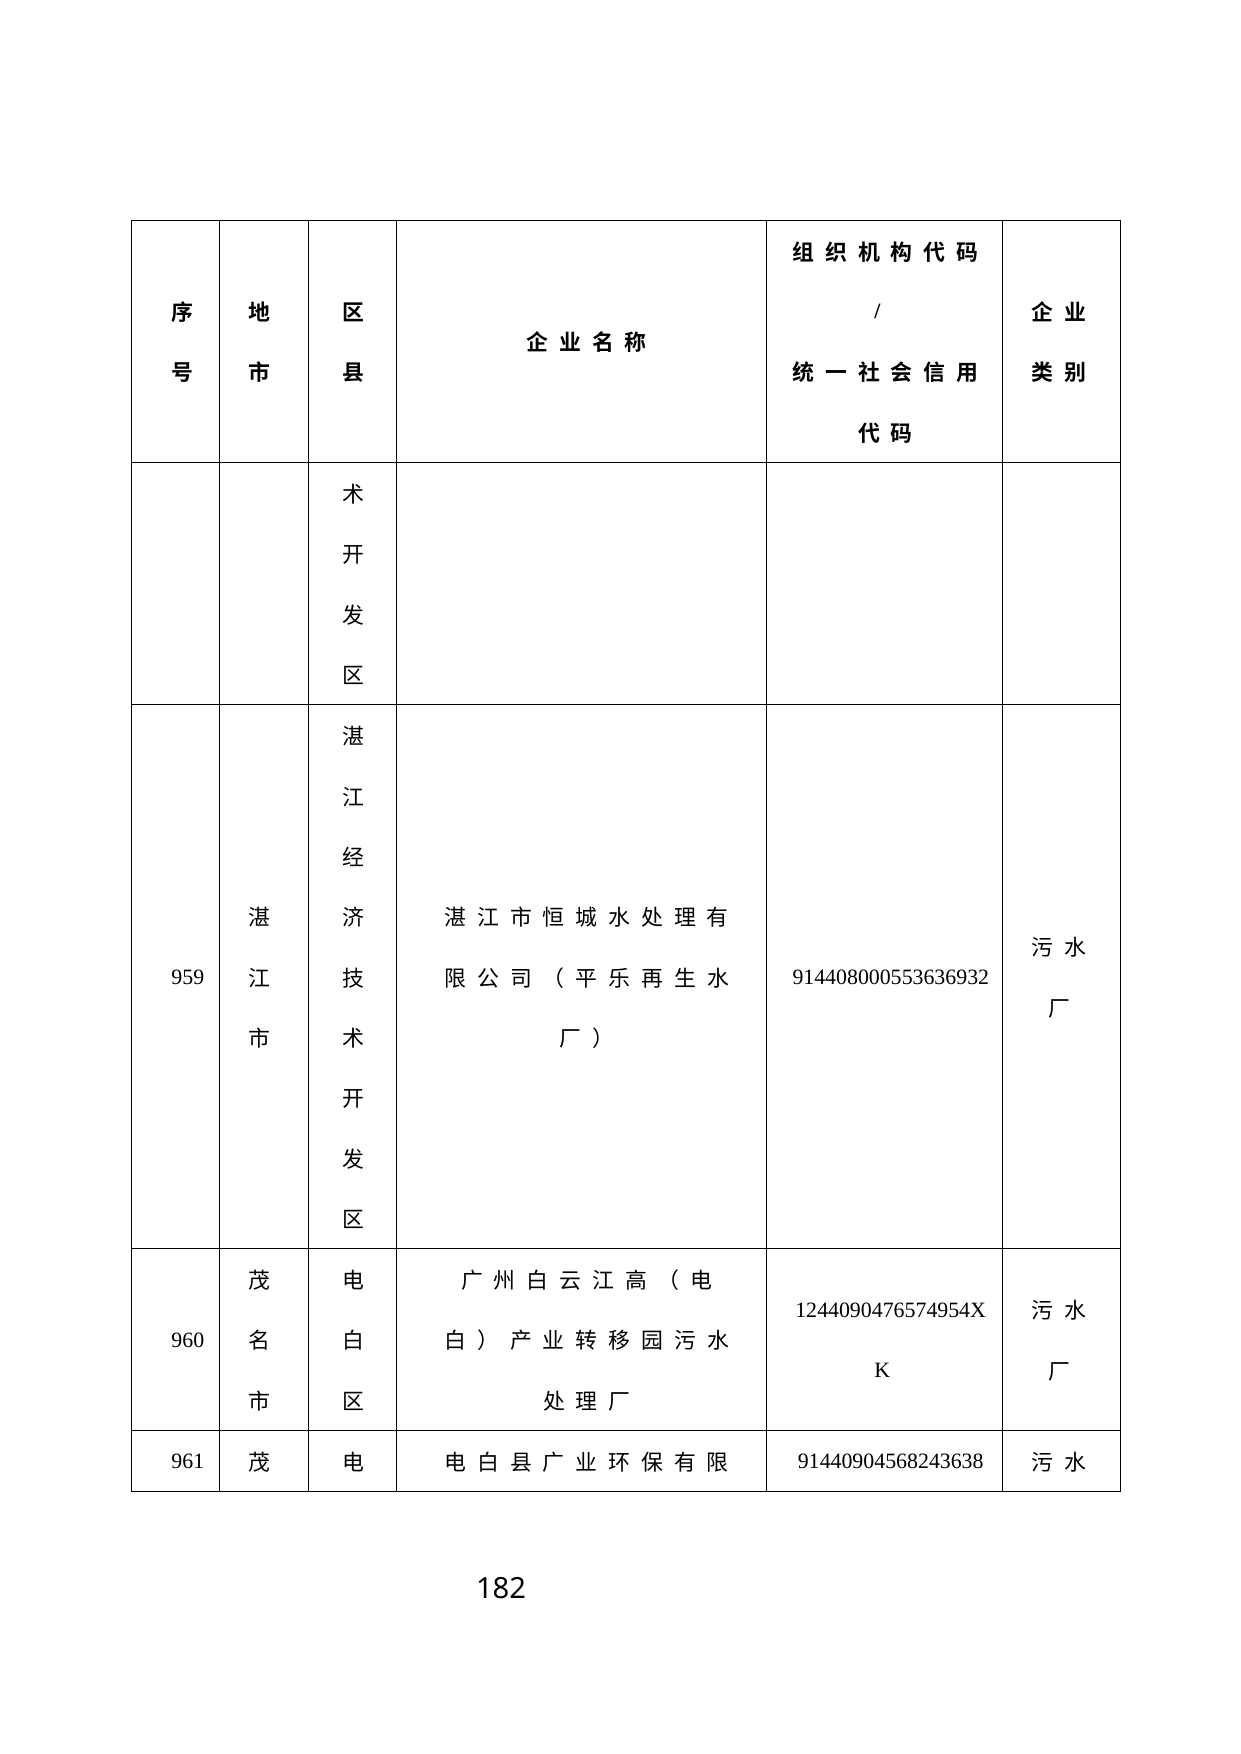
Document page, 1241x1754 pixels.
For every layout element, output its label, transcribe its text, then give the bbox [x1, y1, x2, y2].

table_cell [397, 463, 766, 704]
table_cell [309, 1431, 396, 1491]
table_header 地市 [220, 221, 308, 462]
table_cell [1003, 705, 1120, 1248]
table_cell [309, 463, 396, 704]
table_header 企业类别 [1003, 221, 1120, 462]
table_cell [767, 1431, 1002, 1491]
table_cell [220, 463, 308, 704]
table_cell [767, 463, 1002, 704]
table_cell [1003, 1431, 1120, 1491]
table_header 序号 [132, 221, 219, 462]
table_header 区县 [309, 221, 396, 462]
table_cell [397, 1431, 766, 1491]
table_header 组织机构代码/ 统一社会信用代码 [767, 221, 1002, 462]
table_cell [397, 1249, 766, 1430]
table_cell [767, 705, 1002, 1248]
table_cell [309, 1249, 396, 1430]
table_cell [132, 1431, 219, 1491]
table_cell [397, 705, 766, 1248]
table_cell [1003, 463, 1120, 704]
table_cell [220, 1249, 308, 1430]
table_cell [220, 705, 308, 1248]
table_header 企业名称 [397, 221, 766, 462]
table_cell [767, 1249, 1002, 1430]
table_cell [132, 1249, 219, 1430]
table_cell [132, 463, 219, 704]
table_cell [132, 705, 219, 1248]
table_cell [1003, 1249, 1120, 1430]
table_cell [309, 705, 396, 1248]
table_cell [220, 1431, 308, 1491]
